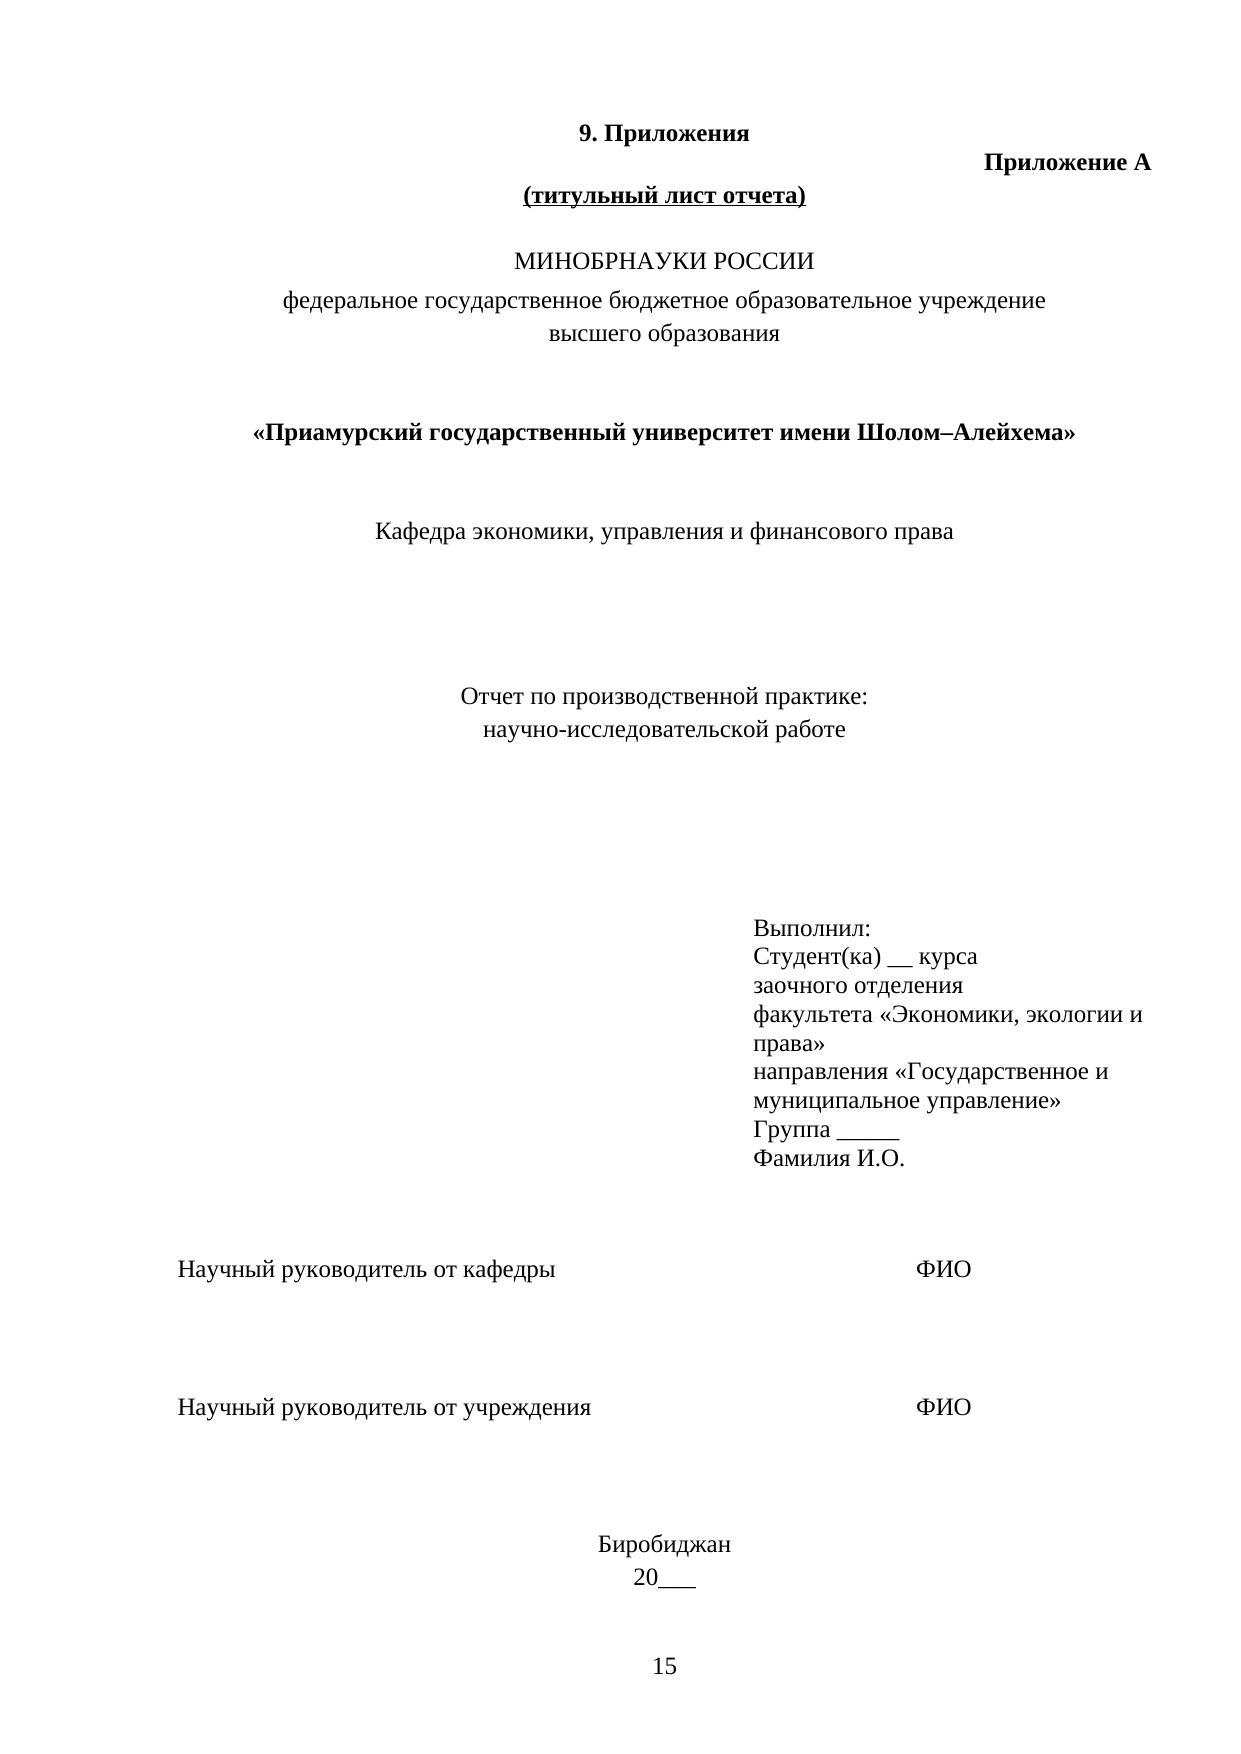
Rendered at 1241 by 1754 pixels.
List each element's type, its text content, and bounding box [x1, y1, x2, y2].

text научно-исследовательской работе [177, 714, 1152, 743]
text МИНОБРНАУКИ РОССИИ [177, 246, 1152, 275]
text Биробиджан [177, 1529, 1152, 1557]
text Группа _____ [753, 1114, 1152, 1143]
title (титульный лист отчета) [177, 180, 1152, 209]
text Научный руководитель от кафедры ФИО [177, 1254, 1152, 1283]
title Приложение А [177, 147, 1152, 176]
text Фамилия И.О. [753, 1143, 1152, 1171]
text «Приамурский государственный университет имени Шолом–Алейхема» [177, 417, 1152, 446]
text 9. Приложения [177, 118, 1152, 147]
text заочного отделения [753, 970, 1152, 999]
text Студент(ка) __ курса [753, 941, 1152, 970]
text Научный руководитель от учреждения ФИО [177, 1392, 1152, 1420]
text факультета «Экономики, экологии и права» [753, 999, 1152, 1056]
text Выполнил: [753, 913, 1152, 941]
text федеральное государственное бюджетное образовательное учреждение [177, 285, 1152, 314]
text Отчет по производственной практике: [177, 681, 1152, 710]
text Кафедра экономики, управления и финансового права [177, 516, 1152, 545]
text направления «Государственное и муниципальное управление» [753, 1056, 1152, 1114]
text 20___ [177, 1562, 1152, 1591]
text высшего образования [177, 318, 1152, 347]
